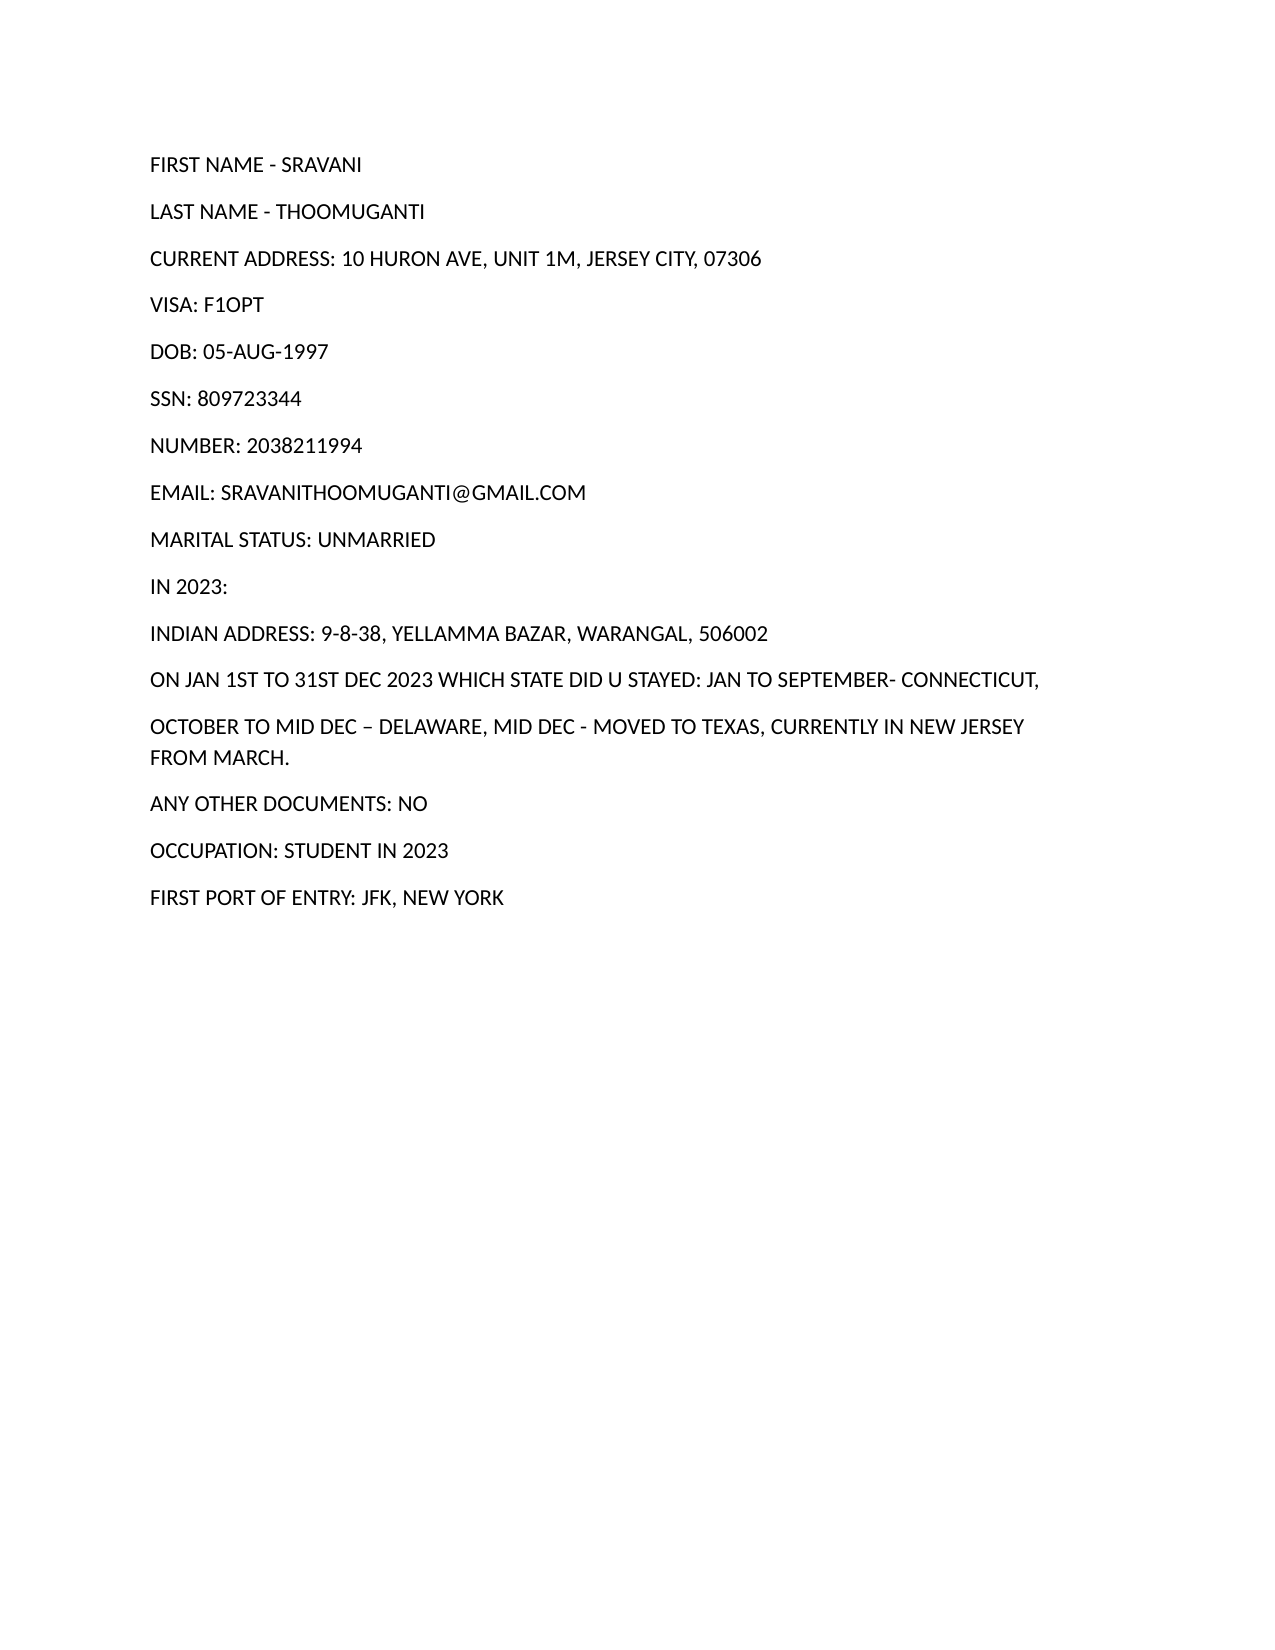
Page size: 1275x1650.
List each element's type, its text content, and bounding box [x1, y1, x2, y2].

text MARITAL STATUS: UNMARRIED [150, 525, 1125, 553]
text DOB: 05-AUG-1997 [150, 337, 1125, 366]
text INDIAN ADDRESS: 9-8-38, YELLAMMA BAZAR, WARANGAL, 506002 [150, 619, 1125, 647]
text NUMBER: 2038211994 [150, 431, 1125, 459]
text SSN: 809723344 [150, 384, 1125, 412]
text VISA: F1OPT [150, 291, 1125, 319]
text EMAIL: SRAVANITHOOMUGANTI@GMAIL.COM [150, 478, 1125, 506]
text ON JAN 1ST TO 31ST DEC 2023 WHICH STATE DID U STAYED: JAN TO SEPTEMBER- CONNECTICUT, [150, 666, 1125, 694]
text OCTOBER TO MID DEC – DELAWARE, MID DEC - MOVED TO TEXAS, CURRENTLY IN NEW JERSEY FROM MARCH. [150, 712, 1125, 771]
text FIRST PORT OF ENTRY: JFK, NEW YORK [150, 883, 1125, 911]
text CURRENT ADDRESS: 10 HURON AVE, UNIT 1M, JERSEY CITY, 07306 [150, 244, 1125, 272]
text LAST NAME - THOOMUGANTI [150, 197, 1125, 225]
text IN 2023: [150, 572, 1125, 600]
text ANY OTHER DOCUMENTS: NO [150, 789, 1125, 818]
text OCCUPATION: STUDENT IN 2023 [150, 836, 1125, 864]
text FIRST NAME - SRAVANI [150, 150, 1125, 178]
